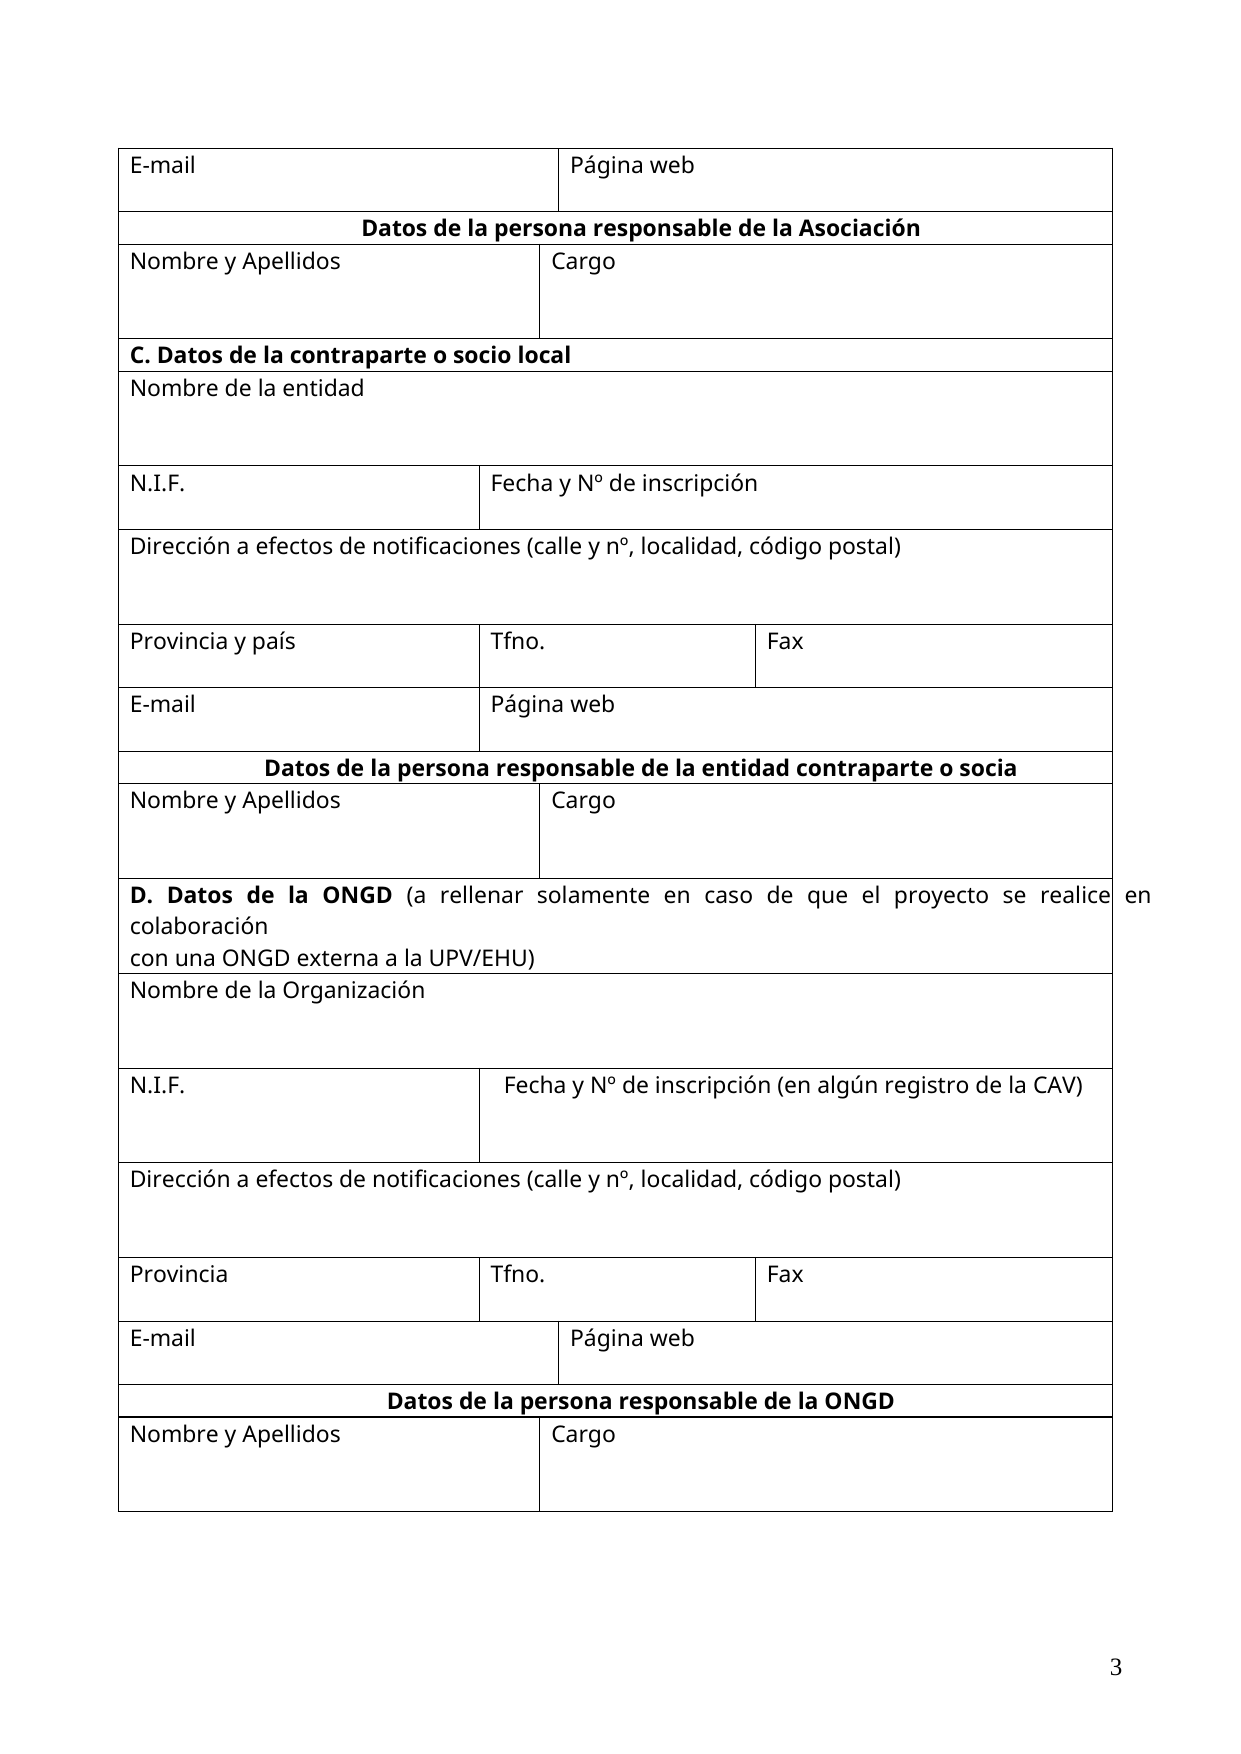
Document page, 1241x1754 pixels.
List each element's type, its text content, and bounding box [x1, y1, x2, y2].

table_cell E-mail [119, 149, 558, 211]
table_cell Nombre y Apellidos [119, 784, 539, 878]
table_cell Tfno. [480, 1258, 755, 1321]
table_cell Nombre de la entidad [119, 372, 1112, 465]
table_cell Nombre de la Organización [119, 974, 1112, 1067]
table_cell Fecha y Nº de inscripción (en algún registro de la CAV) [480, 1069, 1112, 1162]
table_cell Datos de la persona responsable de la ONGD [119, 1385, 1112, 1416]
table_cell Fax [756, 625, 1112, 687]
table_cell N.I.F. [119, 466, 479, 529]
table_cell Tfno. [480, 625, 755, 687]
table_cell Dirección a efectos de notificaciones (calle y nº, localidad, código postal) [119, 1163, 1112, 1257]
table_cell E-mail [119, 1322, 558, 1384]
table_cell Fecha y Nº de inscripción [480, 466, 1112, 529]
table_cell Datos de la persona responsable de la Asociación [119, 212, 1112, 243]
table_cell E-mail [119, 688, 479, 751]
table_cell Nombre y Apellidos [119, 1418, 539, 1511]
table_cell Provincia y país [119, 625, 479, 687]
table_cell Página web [559, 149, 1112, 211]
table_cell Provincia [119, 1258, 479, 1321]
table_cell Datos de la persona responsable de la entidad contraparte o socia [119, 752, 1112, 783]
table_cell N.I.F. [119, 1069, 479, 1162]
table_cell Cargo [540, 784, 1112, 878]
table_cell Fax [756, 1258, 1112, 1321]
table_cell Página web [480, 688, 1112, 751]
table_cell Cargo [540, 245, 1112, 338]
table_cell Dirección a efectos de notificaciones (calle y nº, localidad, código postal) [119, 530, 1112, 624]
table_cell D. Datos de la ONGD (a rellenar solamente en caso de que el proyecto se realice en colaboración con una ONGD externa a la UPV/EHU) [119, 879, 1112, 973]
table_cell Página web [559, 1322, 1112, 1384]
table_cell Nombre y Apellidos [119, 245, 539, 338]
table_cell C. Datos de la contraparte o socio local [119, 339, 1112, 371]
table_cell Cargo [540, 1418, 1112, 1511]
